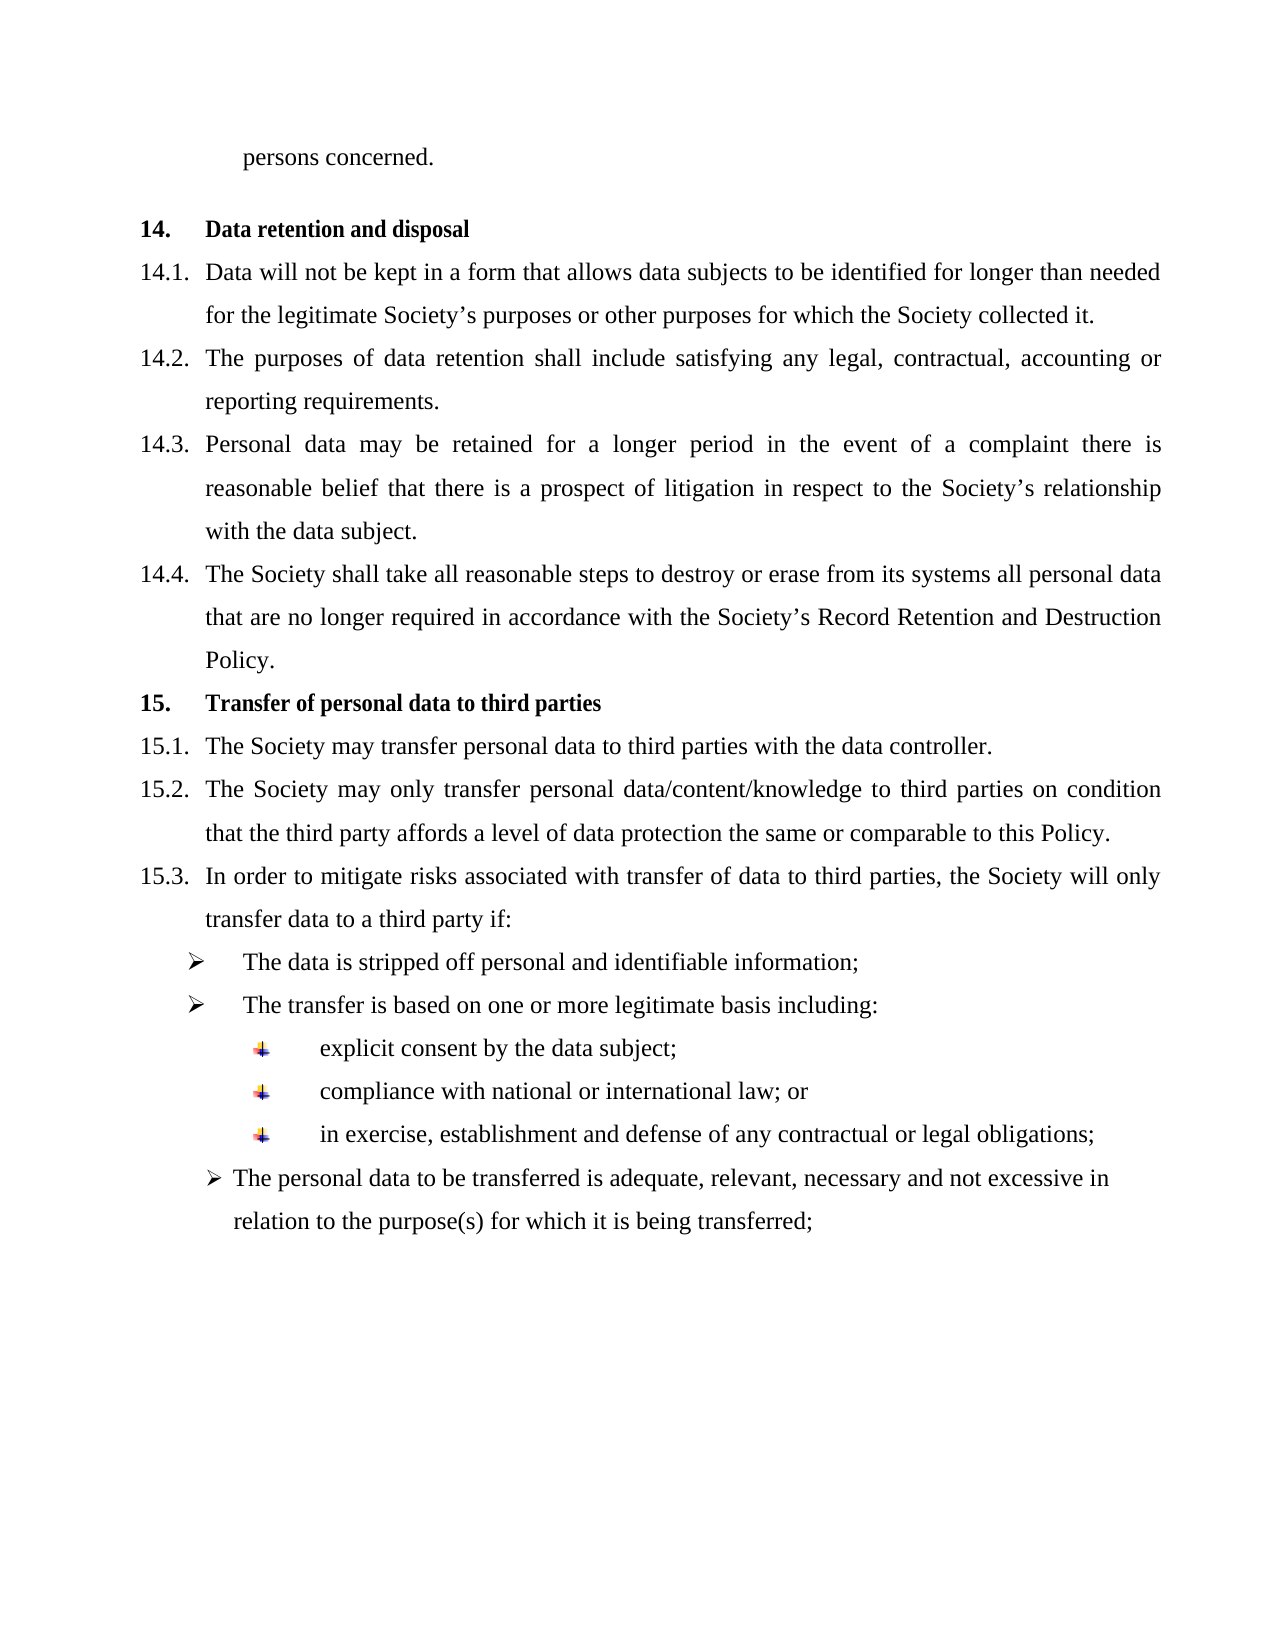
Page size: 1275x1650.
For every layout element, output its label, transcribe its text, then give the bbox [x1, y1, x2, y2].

subtitle Data retention and disposal [139, 214, 1161, 243]
list Data will not be kept in a form that allows data subjects to be identified for longer than needed for the legitimate Society’s purposes or other purposes for which the Society collected it. [139, 257, 1162, 329]
picture [253, 1126, 270, 1143]
picture [253, 1040, 270, 1057]
list in exercise, establishment and defense of any contractual or legal obligations; [252, 1119, 1162, 1148]
list explicit consent by the data subject; [252, 1033, 1162, 1062]
list The purposes of data retention shall include satisfying any legal, contractual, accounting or reporting requirements. [139, 343, 1162, 415]
list In order to mitigate risks associated with transfer of data to third parties, the Society will only transfer data to a third party if: [139, 861, 1162, 933]
list The Society may transfer personal data to third parties with the data controller. [139, 731, 1162, 760]
list The data is stripped off personal and identifiable information; [186, 947, 1162, 976]
subtitle Transfer of personal data to third parties [139, 688, 1161, 717]
list The transfer is based on one or more legitimate basis including: [186, 990, 1162, 1019]
list The Society may only transfer personal data/content/knowledge to third parties on condition that the third party affords a level of data protection the same or comparable to this Policy. [139, 774, 1162, 846]
list Personal data may be retained for a longer period in the event of a complaint there is reasonable belief that there is a prospect of litigation in respect to the Society’s relationship with the data subject. [139, 429, 1162, 544]
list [186, 142, 1162, 170]
list The Society shall take all reasonable steps to destroy or erase from its systems all personal data that are no longer required in accordance with the Society’s Record Retention and Destruction Policy. [139, 559, 1162, 674]
list compliance with national or international law; or [252, 1076, 1162, 1105]
list The personal data to be transferred is adequate, relevant, necessary and not excessive in relation to the purpose(s) for which it is being transferred; [205, 1163, 1162, 1234]
picture [253, 1083, 270, 1100]
